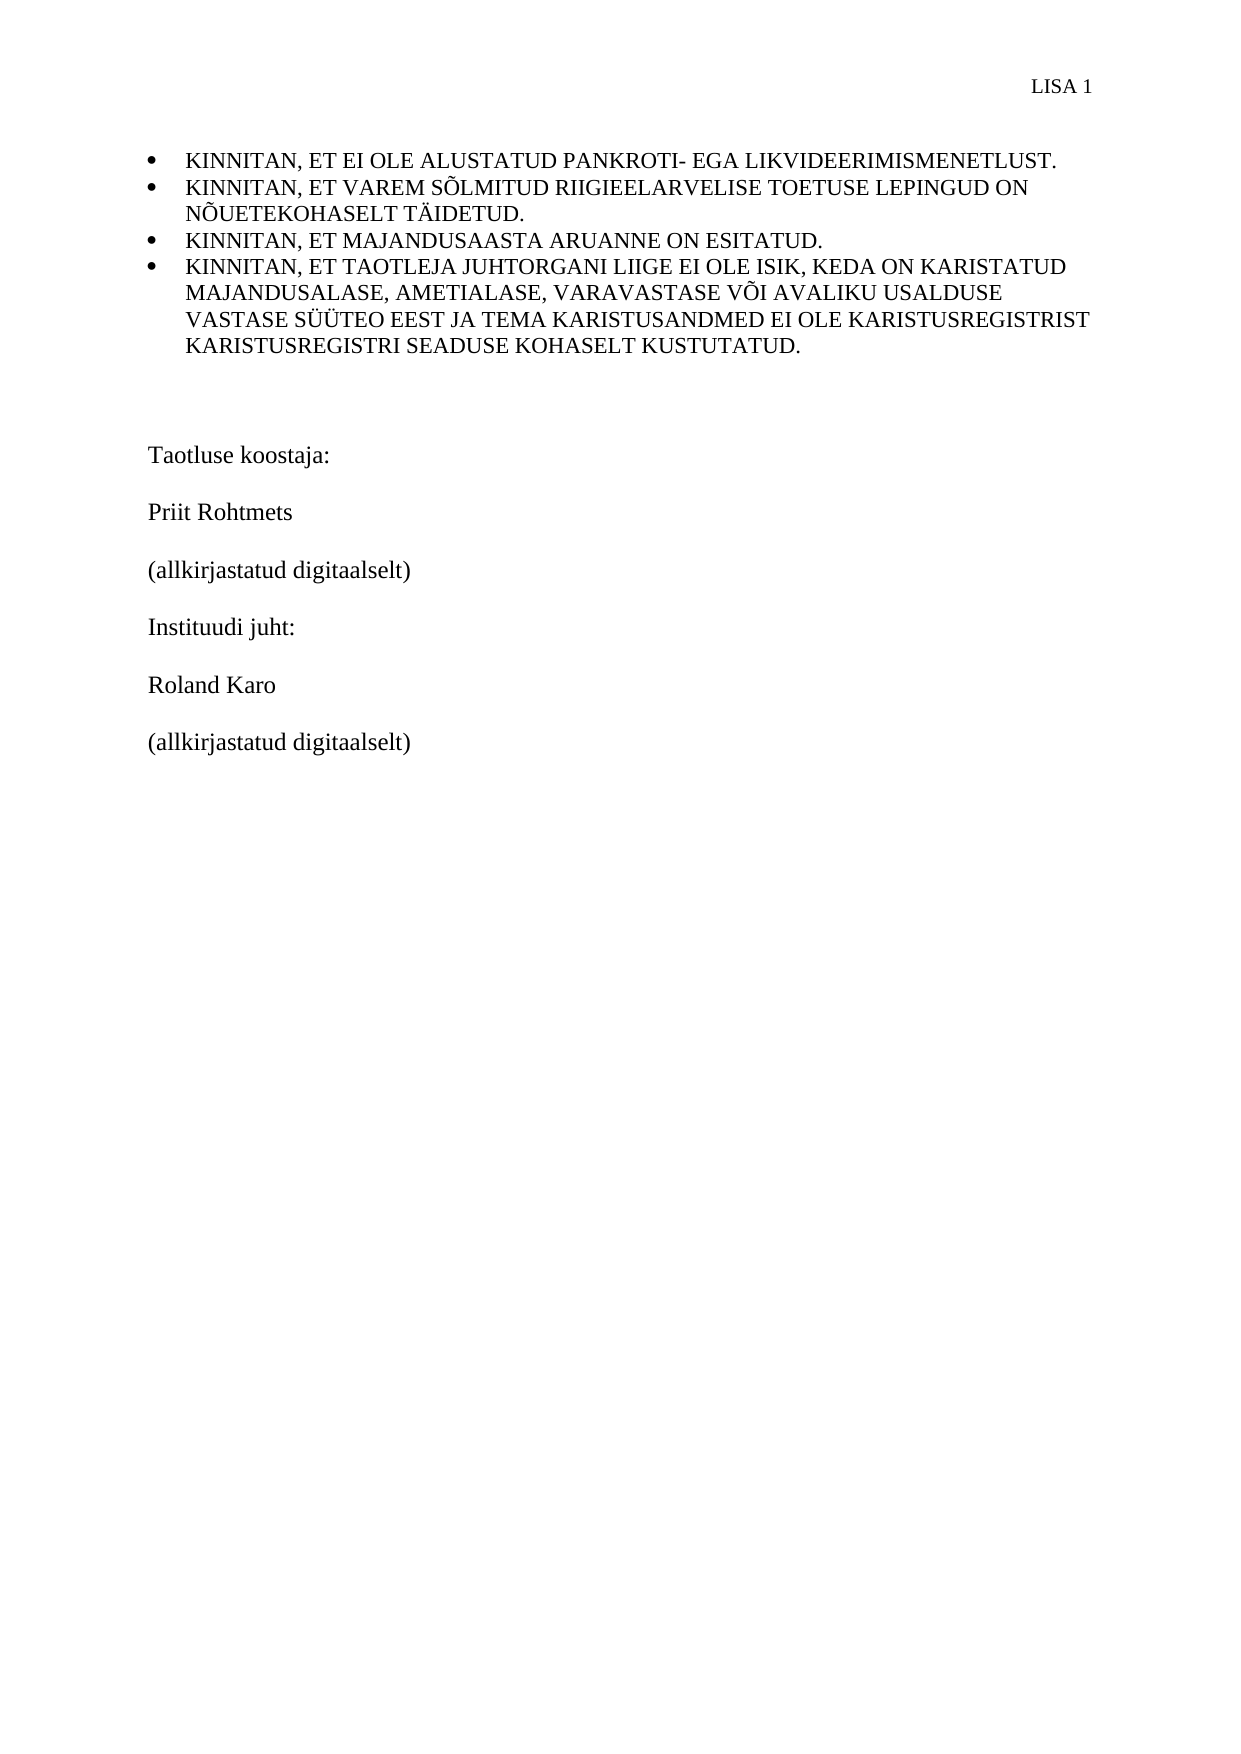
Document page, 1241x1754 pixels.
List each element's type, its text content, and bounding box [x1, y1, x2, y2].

text Roland Karo [148, 670, 1093, 699]
list kinnitan, et taotleja juhtorgani liige ei ole isik, keda on karistatud majandusalase, ametialase, varavastase või avaliku usalduse vastase süüteo eest ja tema karistusandmed ei ole karistusregistrist karistusregistri seaduse kohaselt kustutatud. [148, 253, 1093, 358]
text (allkirjastatud digitaalselt) [148, 727, 1093, 756]
text Priit Rohtmets [148, 497, 1093, 526]
list KINNITAN, ET MAJANDUSAASTA ARUANNE ON ESITATUD. [148, 227, 1093, 253]
text Instituudi juht: [148, 612, 1093, 641]
text Taotluse koostaja: [148, 440, 1093, 469]
text (allkirjastatud digitaalselt) [148, 555, 1093, 584]
list KINNITAN, ET EI OLE ALUSTATUD PANKROTI- EGA LIKVIDEERIMISMENETLUST. [148, 148, 1093, 174]
list KINNITAN, ET VAREM SÕLMITUD RIIGIEELARVELISE TOETUSE LEPINGUD ON NÕUETEKOHASELT TÄIDETUD. [148, 174, 1093, 227]
